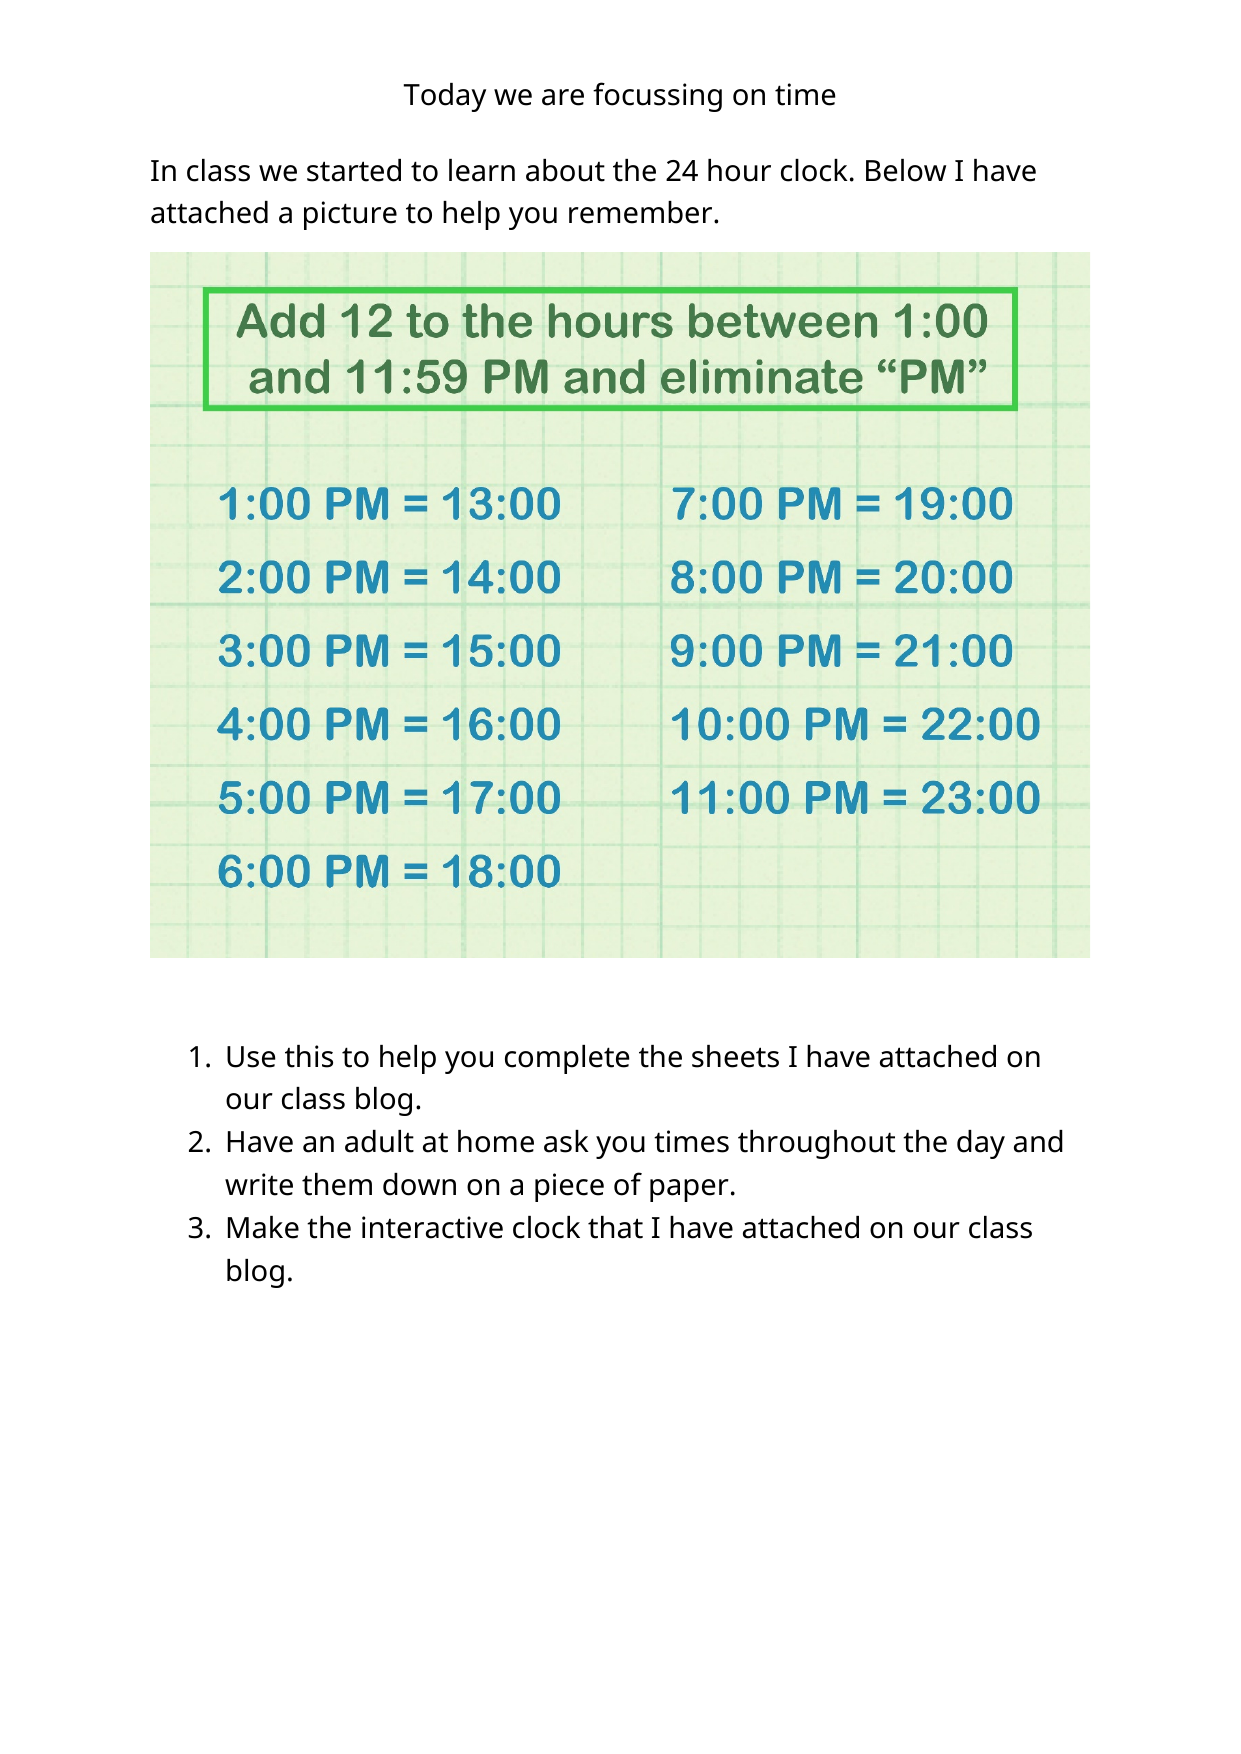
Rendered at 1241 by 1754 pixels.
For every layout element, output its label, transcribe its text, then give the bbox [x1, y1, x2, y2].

list Make the interactive clock that I have attached on our class blog. [187, 1207, 1090, 1289]
list Have an adult at home ask you times throughout the day and write them down on a piece of paper. [187, 1121, 1090, 1204]
picture [150, 252, 1091, 958]
list Use this to help you complete the sheets I have attached on our class blog. [187, 1036, 1090, 1118]
text In class we started to learn about the 24 hour clock. Below I have attached a picture to help you remember. [150, 150, 1090, 232]
